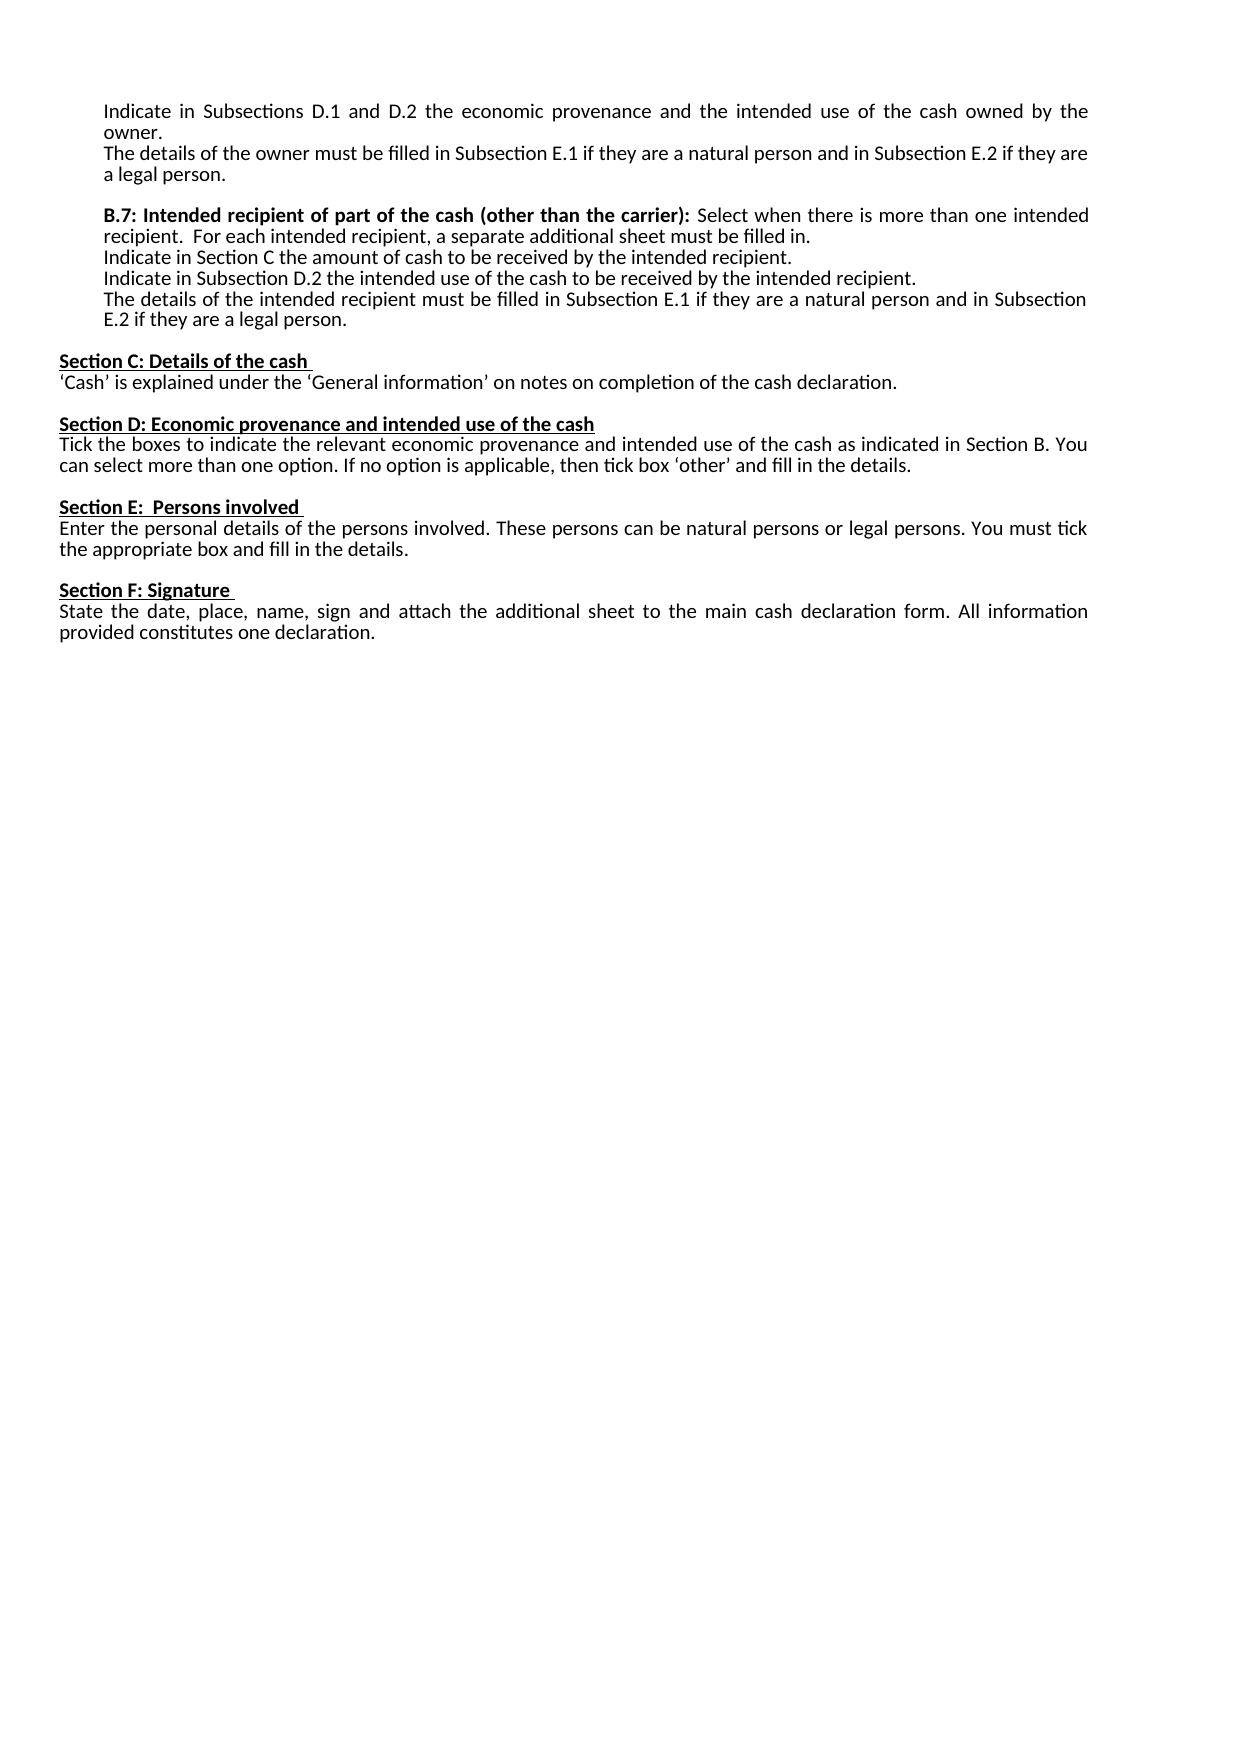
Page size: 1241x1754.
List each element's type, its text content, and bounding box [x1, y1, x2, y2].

text ‘Cash’ is explained under the ‘General information’ on notes on completion of the cash declaration. [59, 373, 1090, 393]
text Section E: Persons involved [59, 498, 1090, 518]
text Section F: Signature [59, 581, 1090, 602]
text B.7: Intended recipient of part of the cash (other than the carrier): Select when there is more than one intended recipient. For each intended recipient, a separate additional sheet must be filled in. [103, 206, 1090, 248]
text The details of the owner must be filled in Subsection E.1 if they are a natural person and in Subsection E.2 if they are a legal person. [103, 143, 1090, 185]
text The details of the intended recipient must be filled in Subsection E.1 if they are a natural person and in Subsection E.2 if they are a legal person. [103, 289, 1090, 331]
text Enter the personal details of the persons involved. These persons can be natural persons or legal persons. You must tick the appropriate box and fill in the details. [59, 518, 1090, 560]
text Indicate in Subsection D.2 the intended use of the cash to be received by the intended recipient. [103, 268, 1090, 289]
text State the date, place, name, sign and attach the additional sheet to the main cash declaration form. All information provided constitutes one declaration. [59, 602, 1090, 643]
text Section D: Economic provenance and intended use of the cash [59, 414, 1090, 435]
text Section C: Details of the cash [59, 352, 1090, 373]
text Tick the boxes to indicate the relevant economic provenance and intended use of the cash as indicated in Section B. You can select more than one option. If no option is applicable, then tick box ‘other’ and fill in the details. [59, 435, 1090, 477]
text Indicate in Subsections D.1 and D.2 the economic provenance and the intended use of the cash owned by the owner. [103, 102, 1090, 143]
text Indicate in Section C the amount of cash to be received by the intended recipient. [103, 248, 1090, 268]
